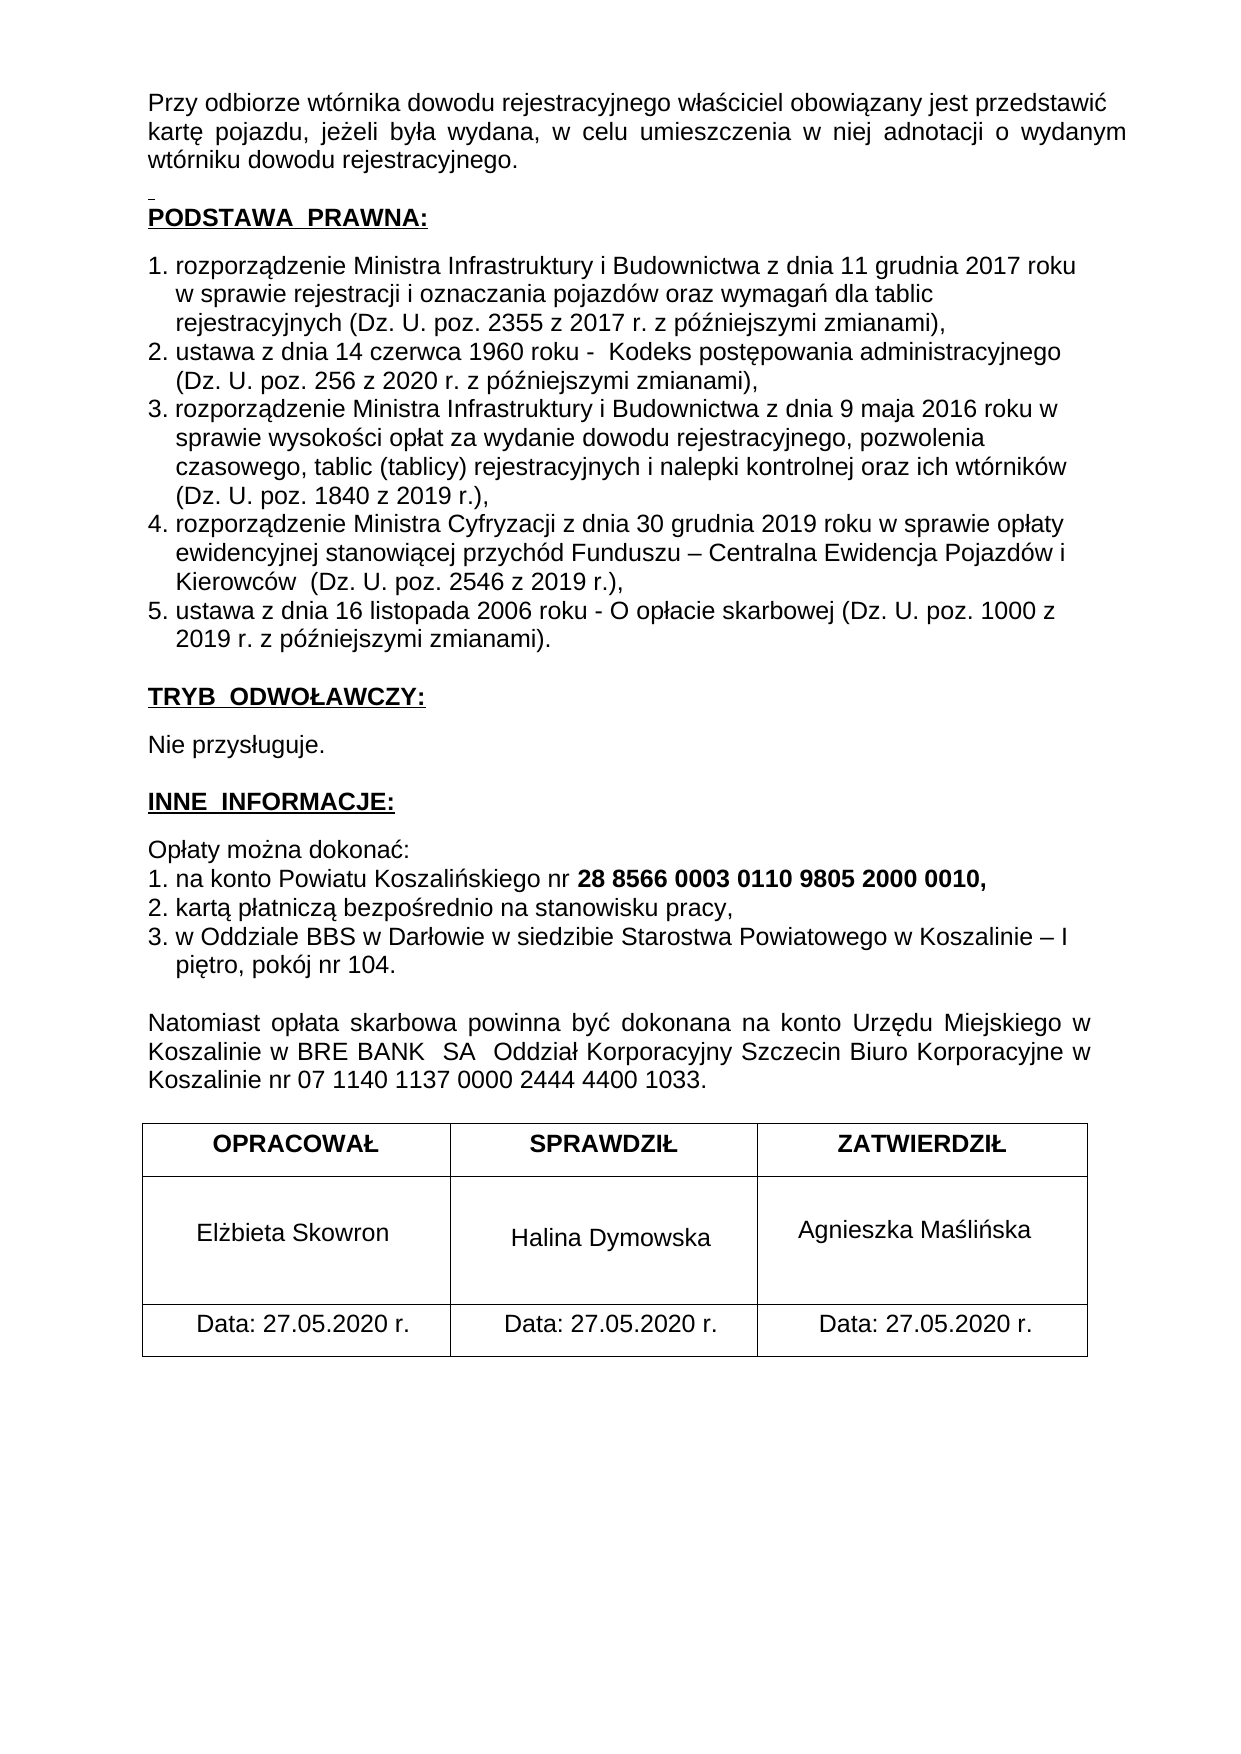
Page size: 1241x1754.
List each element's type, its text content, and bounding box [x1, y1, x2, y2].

text INNE INFORMACJE: [148, 787, 1092, 816]
text 4. rozporządzenie Ministra Cyfryzacji z dnia 30 grudnia 2019 roku w sprawie opłaty [148, 509, 1092, 538]
table_header ZATWIERDZIŁ [758, 1124, 1087, 1176]
text (Dz. U. poz. 256 z 2020 r. z późniejszymi zmianami), [148, 366, 1092, 394]
text Opłaty można dokonać: [148, 835, 1092, 864]
text 2. ustawa z dnia 14 czerwca 1960 roku - Kodeks postępowania administracyjnego [148, 337, 1092, 366]
text 2. kartą płatniczą bezpośrednio na stanowisku pracy, [148, 893, 1092, 922]
text czasowego, tablic (tablicy) rejestracyjnych i nalepki kontrolnej oraz ich wtórników [148, 452, 1110, 481]
table_cell Agnieszka Maślińska [758, 1177, 1087, 1303]
text (Dz. U. poz. 1840 z 2019 r.), [148, 481, 1110, 509]
text Przy odbiorze wtórnika dowodu rejestracyjnego właściciel obowiązany jest przedstawić [148, 88, 1128, 117]
text ewidencyjnej stanowiącej przychód Funduszu – Centralna Ewidencja Pojazdów i [148, 538, 1092, 567]
text piętro, pokój nr 104. [148, 950, 1092, 979]
text 1. na konto Powiatu Koszalińskiego nr 28 8566 0003 0110 9805 2000 0010, [148, 864, 1092, 893]
table_cell Elżbieta Skowron [143, 1177, 450, 1303]
text w sprawie rejestracji i oznaczania pojazdów oraz wymagań dla tablic [148, 279, 1092, 308]
table_cell Data: 27.05.2020 r. [758, 1305, 1087, 1356]
text 3. rozporządzenie Ministra Infrastruktury i Budownictwa z dnia 9 maja 2016 roku w [148, 394, 1110, 423]
text PODSTAWA PRAWNA: [148, 203, 1092, 232]
text 3. w Oddziale BBS w Darłowie w siedzibie Starostwa Powiatowego w Koszalinie – I [148, 922, 1092, 950]
text kartę pojazdu, jeżeli była wydana, w celu umieszczenia w niej adnotacji o wydanym wtórniku dowodu rejestracyjnego. [148, 117, 1128, 174]
text Kierowców (Dz. U. poz. 2546 z 2019 r.), [148, 567, 1092, 596]
table_cell Halina Dymowska [451, 1177, 757, 1303]
text sprawie wysokości opłat za wydanie dowodu rejestracyjnego, pozwolenia [148, 423, 1110, 452]
text 1. rozporządzenie Ministra Infrastruktury i Budownictwa z dnia 11 grudnia 2017 roku [148, 251, 1092, 279]
table_cell Data: 27.05.2020 r. [143, 1305, 450, 1356]
table_header SPRAWDZIŁ [451, 1124, 757, 1176]
text Natomiast opłata skarbowa powinna być dokonana na konto Urzędu Miejskiego w Koszalinie w BRE BANK SA Oddział Korporacyjny Szczecin Biuro Korporacyjne w Koszalinie nr 07 1140 1137 0000 2444 4400 1033. [148, 1008, 1092, 1094]
text 5. ustawa z dnia 16 listopada 2006 roku - O opłacie skarbowej (Dz. U. poz. 1000 z [148, 596, 1098, 624]
text rejestracyjnych (Dz. U. poz. 2355 z 2017 r. z późniejszymi zmianami), [148, 308, 1092, 337]
text 2019 r. z późniejszymi zmianami). [148, 624, 1098, 653]
table_header OPRACOWAŁ [143, 1124, 450, 1176]
text TRYB ODWOŁAWCZY: [148, 682, 1092, 711]
text Nie przysługuje. [148, 730, 1092, 759]
table_cell Data: 27.05.2020 r. [451, 1305, 757, 1356]
